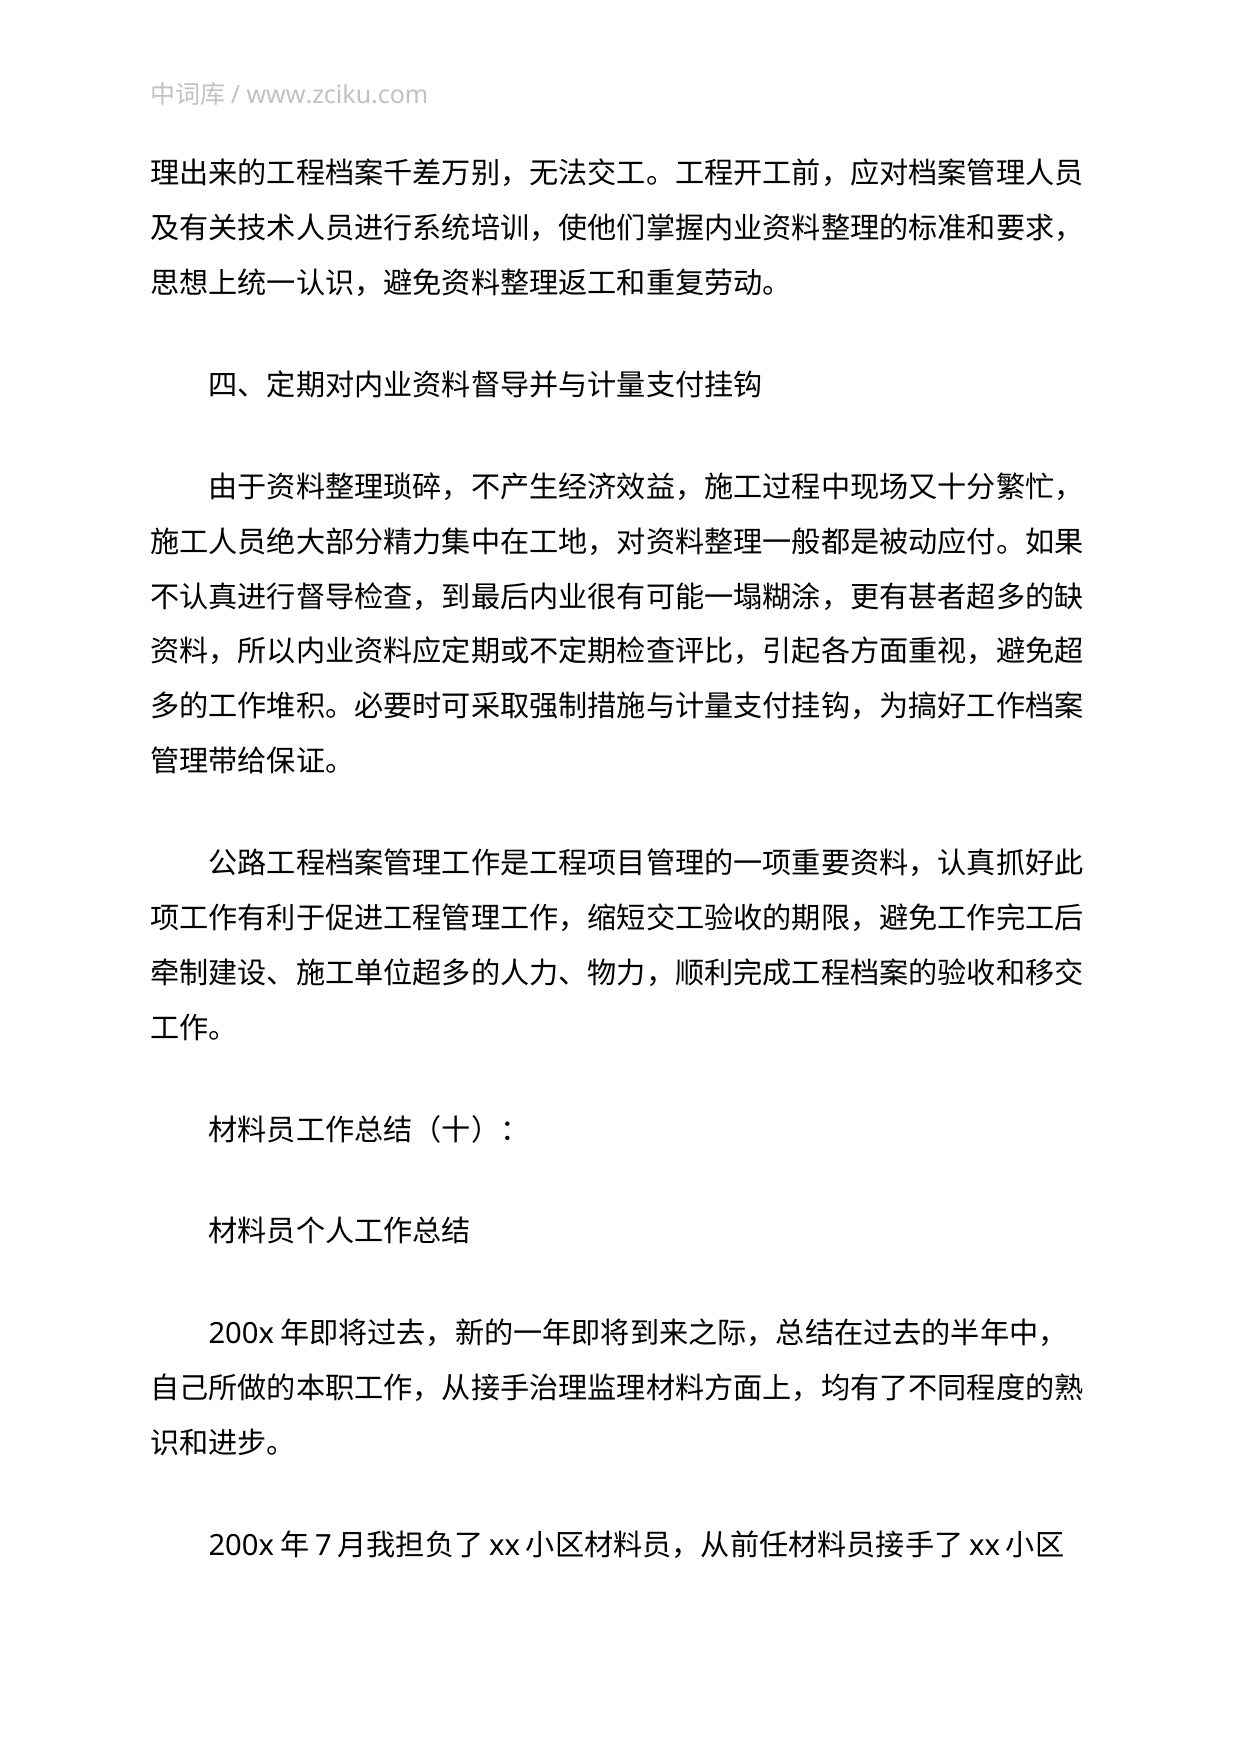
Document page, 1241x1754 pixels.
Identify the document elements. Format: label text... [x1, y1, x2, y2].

text 由于资料整理琐碎，不产生经济效益，施工过程中现场又十分繁忙，施工人员绝大部分精力集中在工地，对资料整理一般都是被动应付。如果不认真进行督导检查，到最后内业很有可能一塌糊涂，更有甚者超多的缺资料，所以内业资料应定期或不定期检查评比，引起各方面重视，避免超多的工作堆积。必要时可采取强制措施与计量支付挂钩，为搞好工作档案管理带给保证。 [150, 463, 1090, 780]
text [150, 150, 1090, 302]
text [150, 1521, 1090, 1564]
text 公路工程档案管理工作是工程项目管理的一项重要资料，认真抓好此项工作有利于促进工程管理工作，缩短交工验收的期限，避免工作完工后牵制建设、施工单位超多的人力、物力，顺利完成工程档案的验收和移交工作。 [150, 839, 1090, 1047]
text 材料员个人工作总结 [150, 1208, 1090, 1250]
text 四、定期对内业资料督导并与计量支付挂钩 [150, 362, 1090, 404]
text 200x年即将过去，新的一年即将到来之际，总结在过去的半年中，自己所做的本职工作，从接手治理监理材料方面上，均有了不同程度的熟识和进步。 [150, 1309, 1090, 1462]
text 材料员工作总结（十）： [150, 1106, 1090, 1148]
